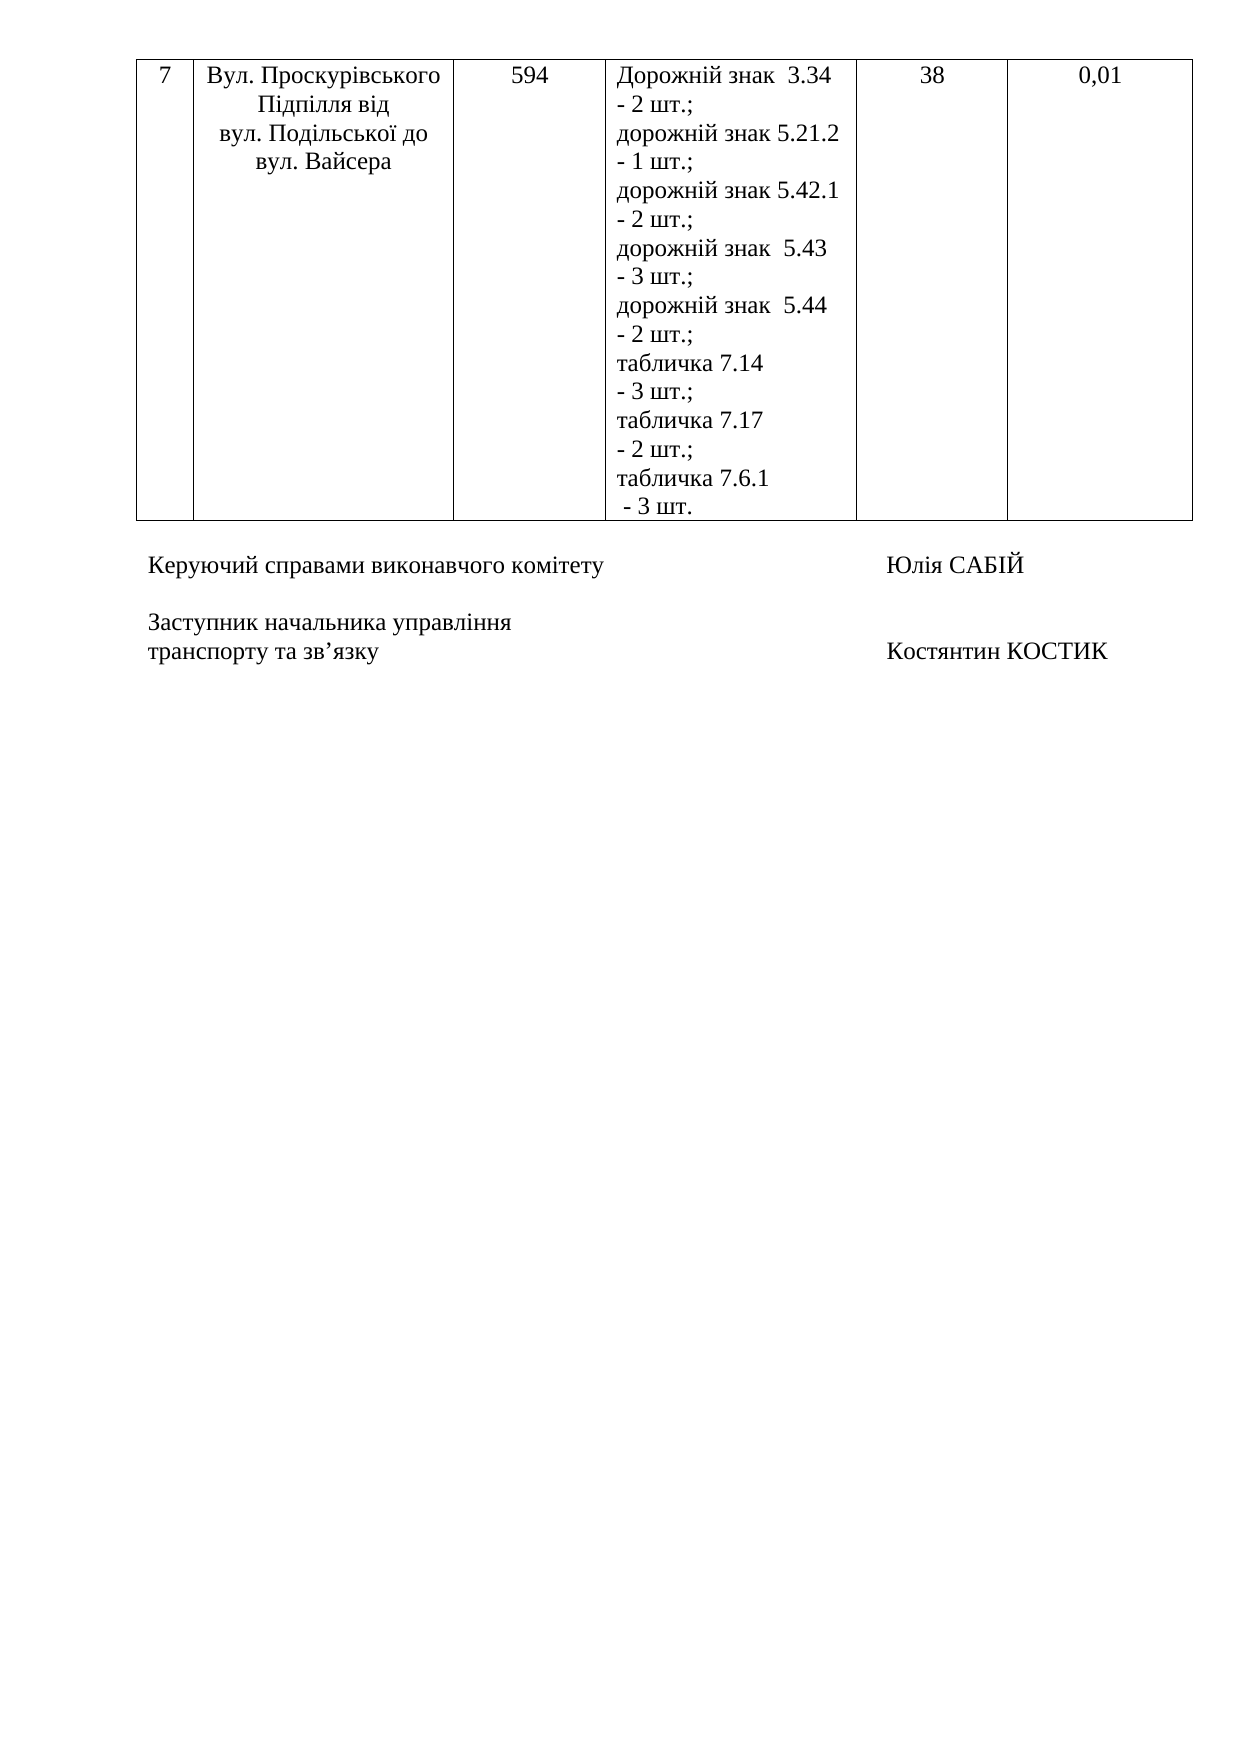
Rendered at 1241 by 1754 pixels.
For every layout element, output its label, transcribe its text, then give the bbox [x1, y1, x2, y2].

text Заступник начальника управління [148, 607, 1181, 636]
text Керуючий справами виконавчого комітету Юлія САБІЙ [148, 550, 1181, 579]
text транспорту та зв’язку Костянтин КОСТИК [148, 636, 1181, 665]
table_cell 0,01 [1008, 60, 1192, 520]
table_cell 7 [137, 60, 193, 520]
table_cell Вул. Проскурівського Підпілля від вул. Подільської до вул. Вайсера [194, 60, 453, 520]
table_cell 594 [454, 60, 605, 520]
table_cell 38 [857, 60, 1007, 520]
table_cell Дорожній знак 3.34 - 2 шт.; дорожній знак 5.21.2 - 1 шт.; дорожній знак 5.42.1 - 2 шт.; дорожній знак 5.43 - 3 шт.; дорожній знак 5.44 - 2 шт.; табличка 7.14 - 3 шт.; табличка 7.17 - 2 шт.; табличка 7.6.1 - 3 шт. [606, 60, 856, 520]
